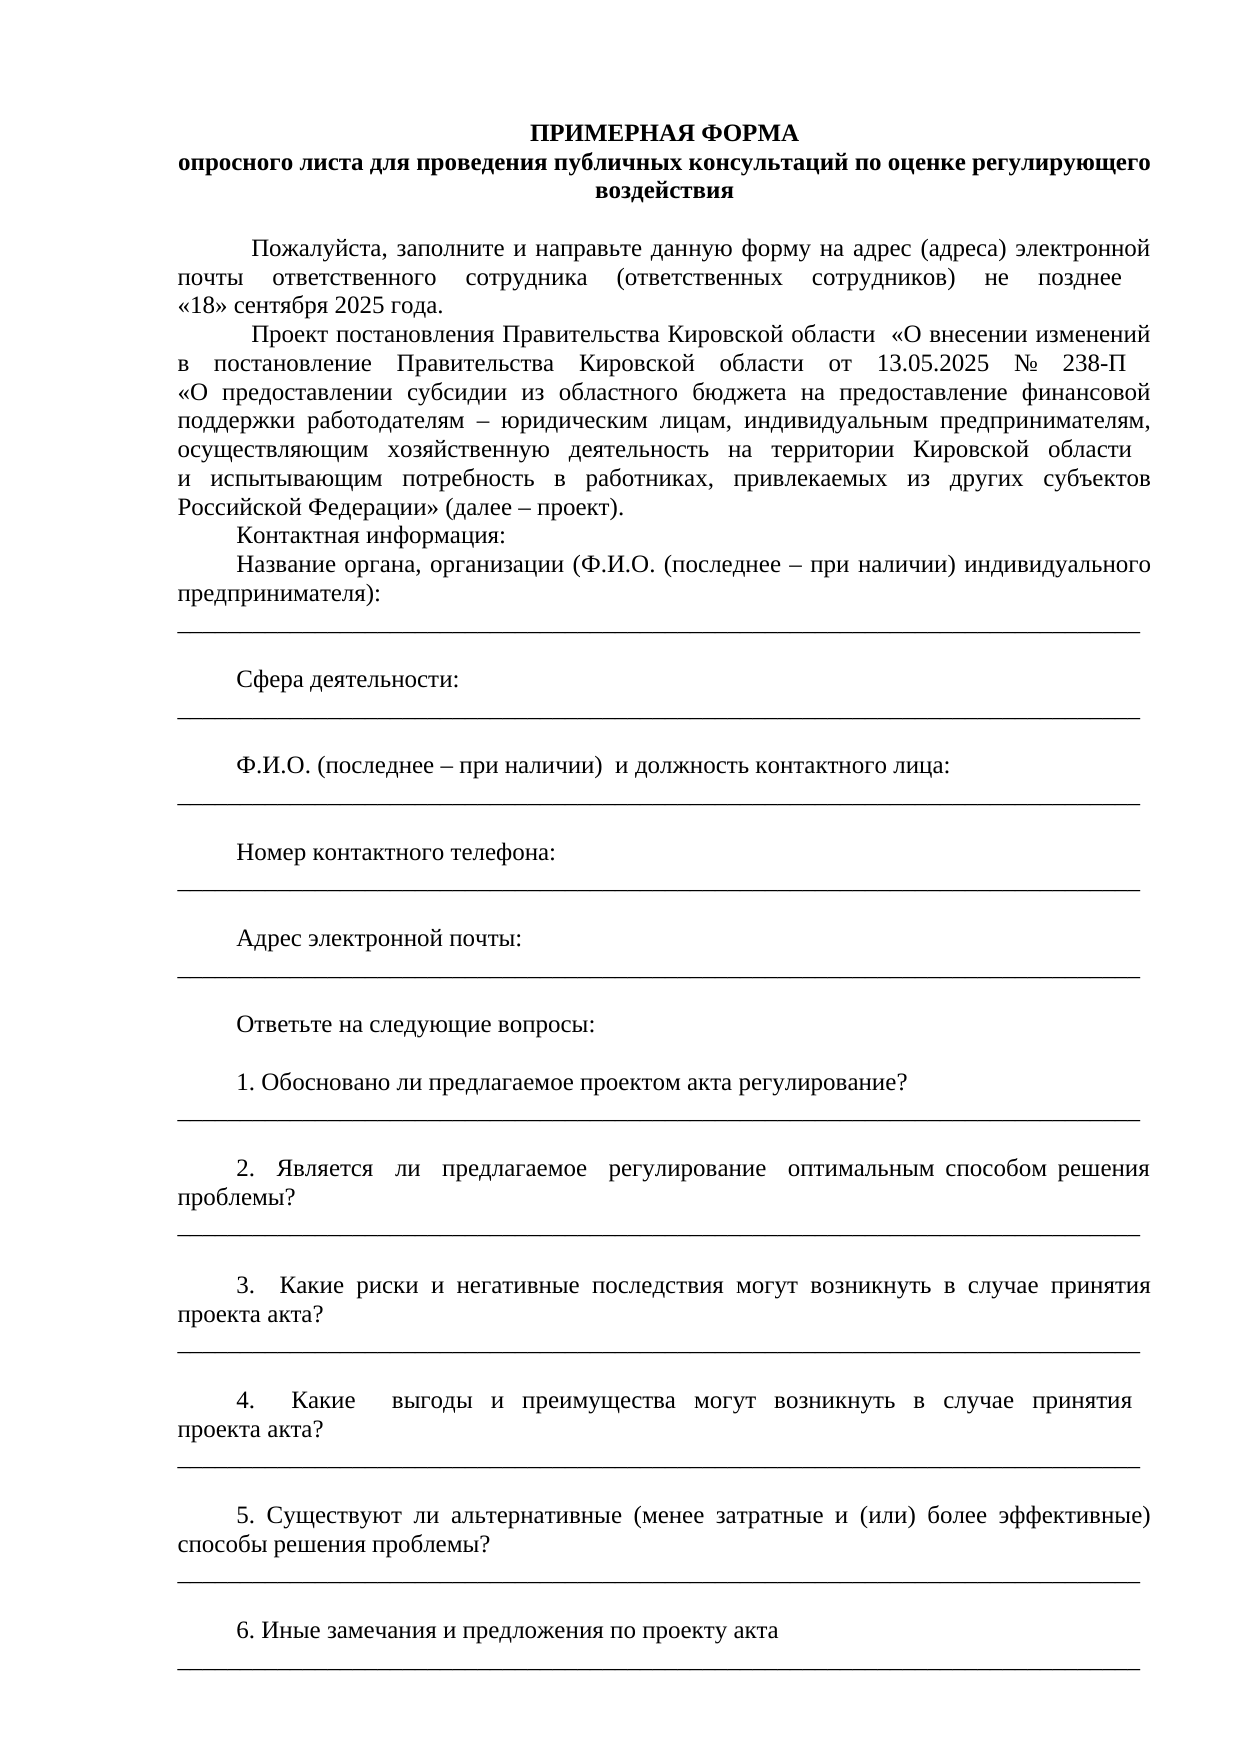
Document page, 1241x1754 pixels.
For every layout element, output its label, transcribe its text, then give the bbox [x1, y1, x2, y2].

text _____________________________________________________________________________ [177, 1096, 1152, 1124]
text _____________________________________________________________________________ [177, 1644, 1152, 1672]
text _____________________________________________________________________________ [177, 1442, 1152, 1471]
text 2. Является ли предлагаемое регулирование оптимальным способом решения проблемы? [177, 1153, 1152, 1211]
text Сфера деятельности: _____________________________________________________________________________ [177, 664, 1152, 722]
text 1. Обосновано ли предлагаемое проектом акта регулирование? [177, 1067, 1152, 1096]
text 4. Какие выгоды и преимущества могут возникнуть в случае принятия проекта акта? [177, 1385, 1152, 1442]
text 6. Иные замечания и предложения по проекту акта [177, 1615, 1152, 1644]
text Ответьте на следующие вопросы: [177, 1009, 1152, 1038]
text опросного листа для проведения публичных консультаций по оценке регулирующего воздействия [177, 147, 1152, 204]
text ПРИМЕРНАЯ ФОРМА [177, 118, 1152, 147]
text Номер контактного телефона: _____________________________________________________________________________ [177, 837, 1152, 894]
text _____________________________________________________________________________ [177, 607, 1152, 636]
text _____________________________________________________________________________ [177, 1211, 1152, 1239]
text 3. Какие риски и негативные последствия могут возникнуть в случае принятия проекта акта? [177, 1270, 1152, 1327]
text Проект постановления Правительства Кировской области «О внесении изменений в постановление Правительства Кировской области от 13.05.2025 № 238-П «О предоставлении субсидии из областного бюджета на предоставление финансовой поддержки работодателям – юридическим лицам, индивидуальным предпринимателям, осуществляющим хозяйственную деятельность на территории Кировской области и испытывающим потребность в работниках, привлекаемых из других субъектов Российской Федерации» (далее – проект). [177, 319, 1152, 521]
text 5. Существуют ли альтернативные (менее затратные и (или) более эффективные) способы решения проблемы? [177, 1500, 1152, 1557]
text Ф.И.О. (последнее – при наличии) и должность контактного лица: _____________________________________________________________________________ [177, 751, 1152, 808]
text Название органа, организации (Ф.И.О. (последнее – при наличии) индивидуального предпринимателя): [177, 549, 1152, 607]
text Пожалуйста, заполните и направьте данную форму на адрес (адреса) электронной почты ответственного сотрудника (ответственных сотрудников) не позднее «18» сентября 2025 года. [177, 233, 1152, 319]
text _____________________________________________________________________________ [177, 1327, 1152, 1356]
text Контактная информация: [177, 521, 1152, 549]
text _____________________________________________________________________________ [177, 1557, 1152, 1586]
text Адрес электронной почты: _____________________________________________________________________________ [177, 923, 1152, 981]
